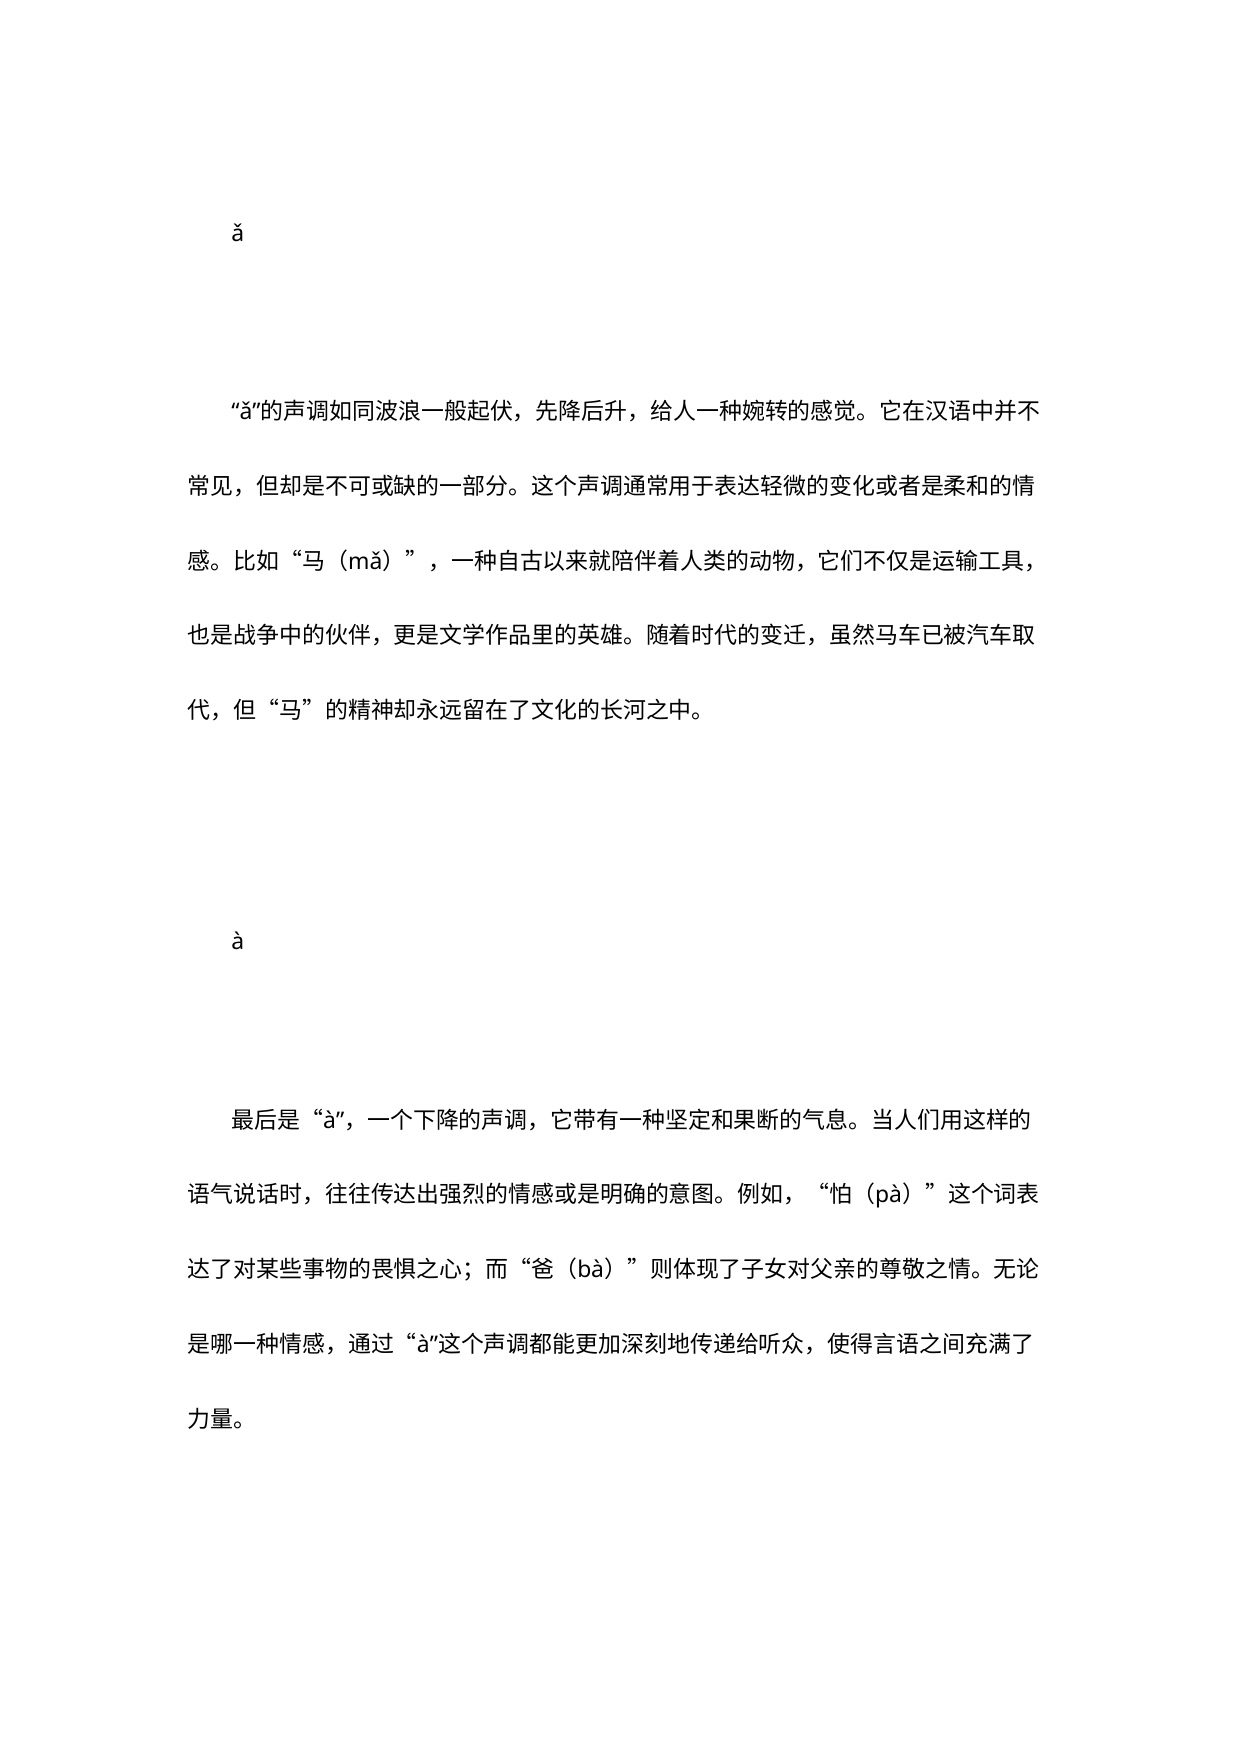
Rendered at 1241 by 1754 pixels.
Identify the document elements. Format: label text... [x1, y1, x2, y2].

text ǎ [187, 216, 1053, 248]
text “ǎ”的声调如同波浪一般起伏，先降后升，给人一种婉转的感觉。它在汉语中并不常见，但却是不可或缺的一部分。这个声调通常用于表达轻微的变化或者是柔和的情感。比如“马（mǎ）”，一种自古以来就陪伴着人类的动物，它们不仅是运输工具，也是战争中的伙伴，更是文学作品里的英雄。随着时代的变迁，虽然马车已被汽车取代，但“马”的精神却永远留在了文化的长河之中。 [187, 377, 1053, 741]
text à [187, 924, 1053, 957]
text 最后是“à”，一个下降的声调，它带有一种坚定和果断的气息。当人们用这样的语气说话时，往往传达出强烈的情感或是明确的意图。例如，“怕（pà）”这个词表达了对某些事物的畏惧之心；而“爸（bà）”则体现了子女对父亲的尊敬之情。无论是哪一种情感，通过“à”这个声调都能更加深刻地传递给听众，使得言语之间充满了力量。 [187, 1086, 1053, 1449]
